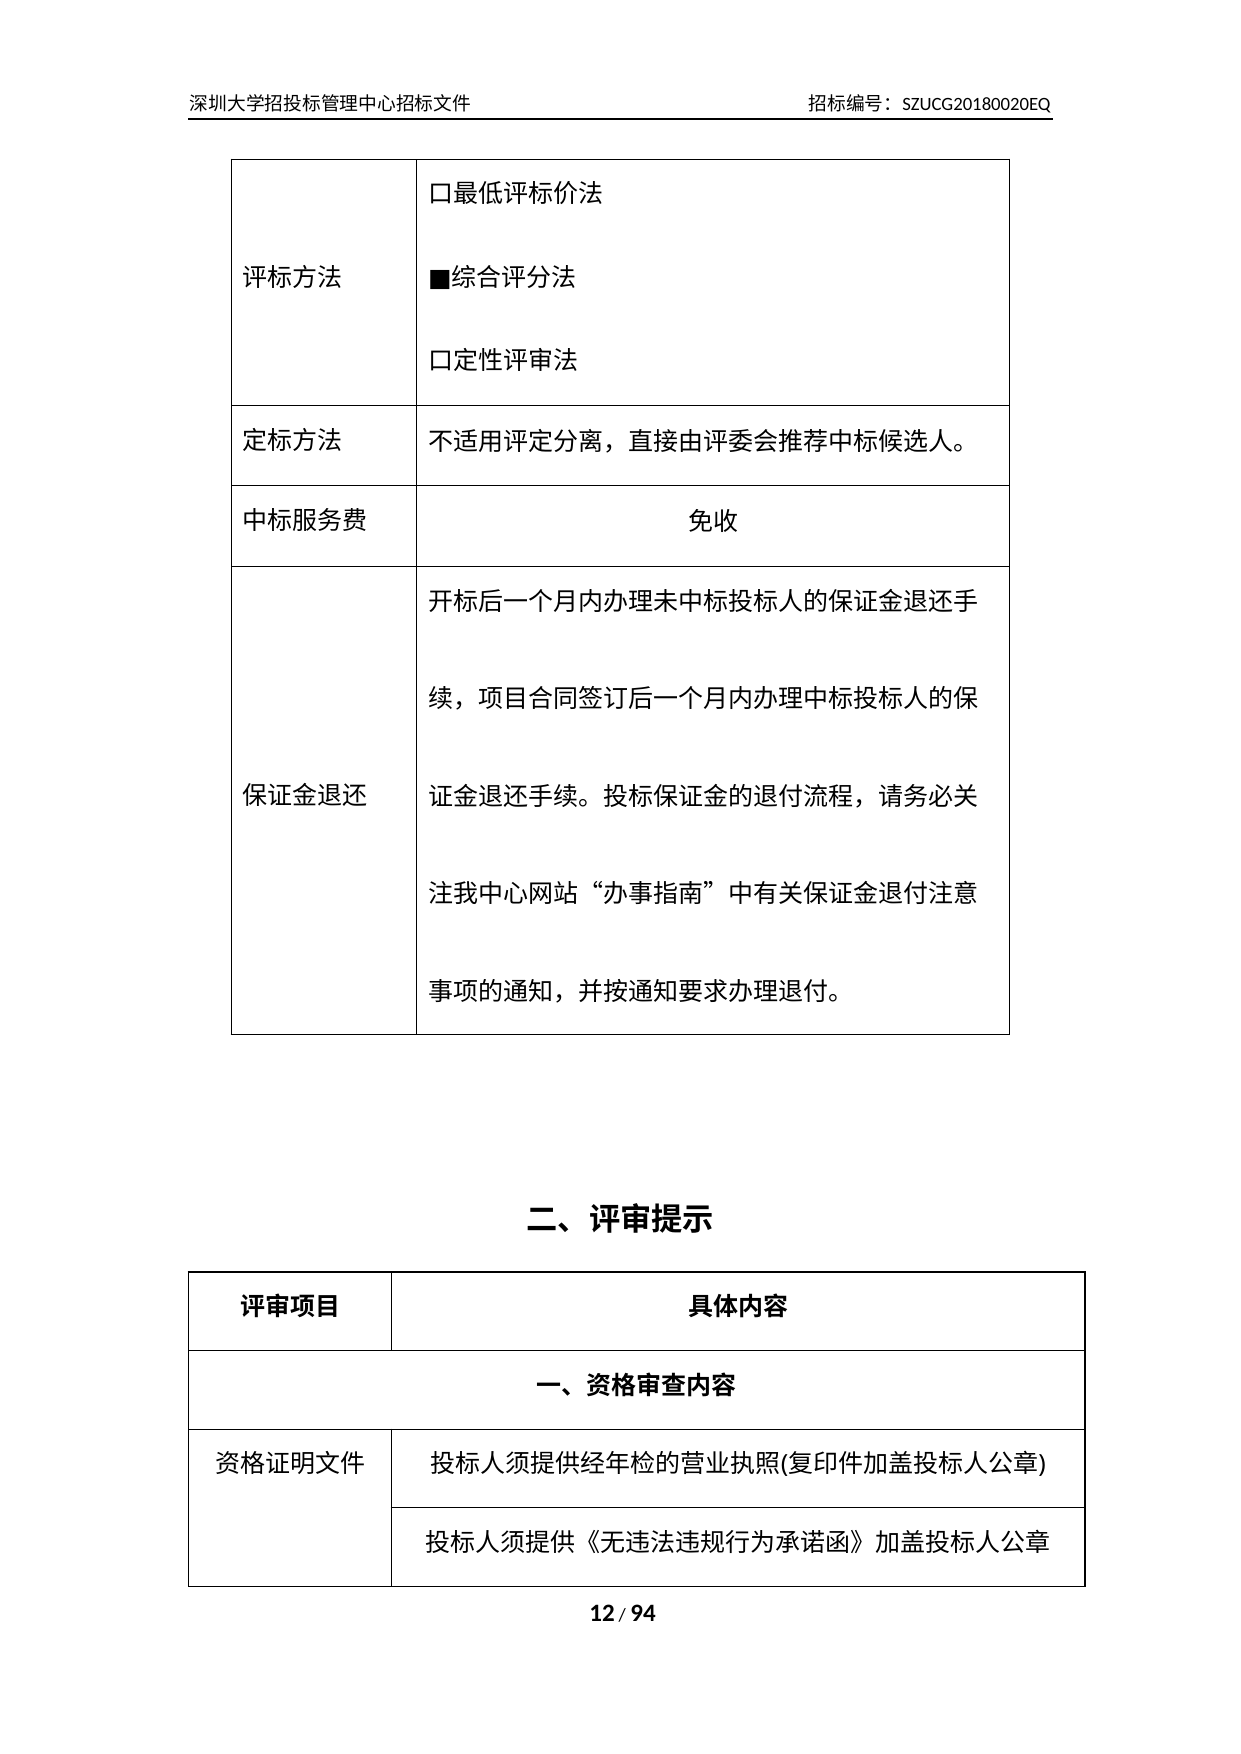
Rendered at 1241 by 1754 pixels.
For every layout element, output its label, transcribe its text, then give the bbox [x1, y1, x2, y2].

table_cell 资格证明文件 [189, 1430, 391, 1586]
table_cell 开标后一个月内办理未中标投标人的保证金退还手续，项目合同签订后一个月内办理中标投标人的保证金退还手续。投标保证金的退付流程，请务必关注我中心网站“办事指南”中有关保证金退付注意事项的通知，并按通知要求办理退付。 [417, 567, 1009, 1034]
list 二、评审提示 [187, 1184, 1053, 1249]
table_cell 一、资格审查内容 [189, 1351, 1084, 1428]
table_cell 不适用评定分离，直接由评委会推荐中标候选人。 [417, 406, 1009, 485]
table_cell 中标服务费 [232, 486, 416, 566]
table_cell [392, 1508, 1084, 1586]
table_header 评审项目 [189, 1273, 391, 1350]
table_cell 口最低评标价法 ■综合评分法 口定性评审法 [417, 160, 1009, 405]
table_cell 保证金退还 [232, 567, 416, 1034]
table_header 具体内容 [392, 1273, 1084, 1350]
table_cell 评标方法 [232, 160, 416, 405]
table_cell 投标人须提供经年检的营业执照(复印件加盖投标人公章) [392, 1430, 1084, 1507]
table_cell 免收 [417, 486, 1009, 566]
table_cell 定标方法 [232, 406, 416, 485]
